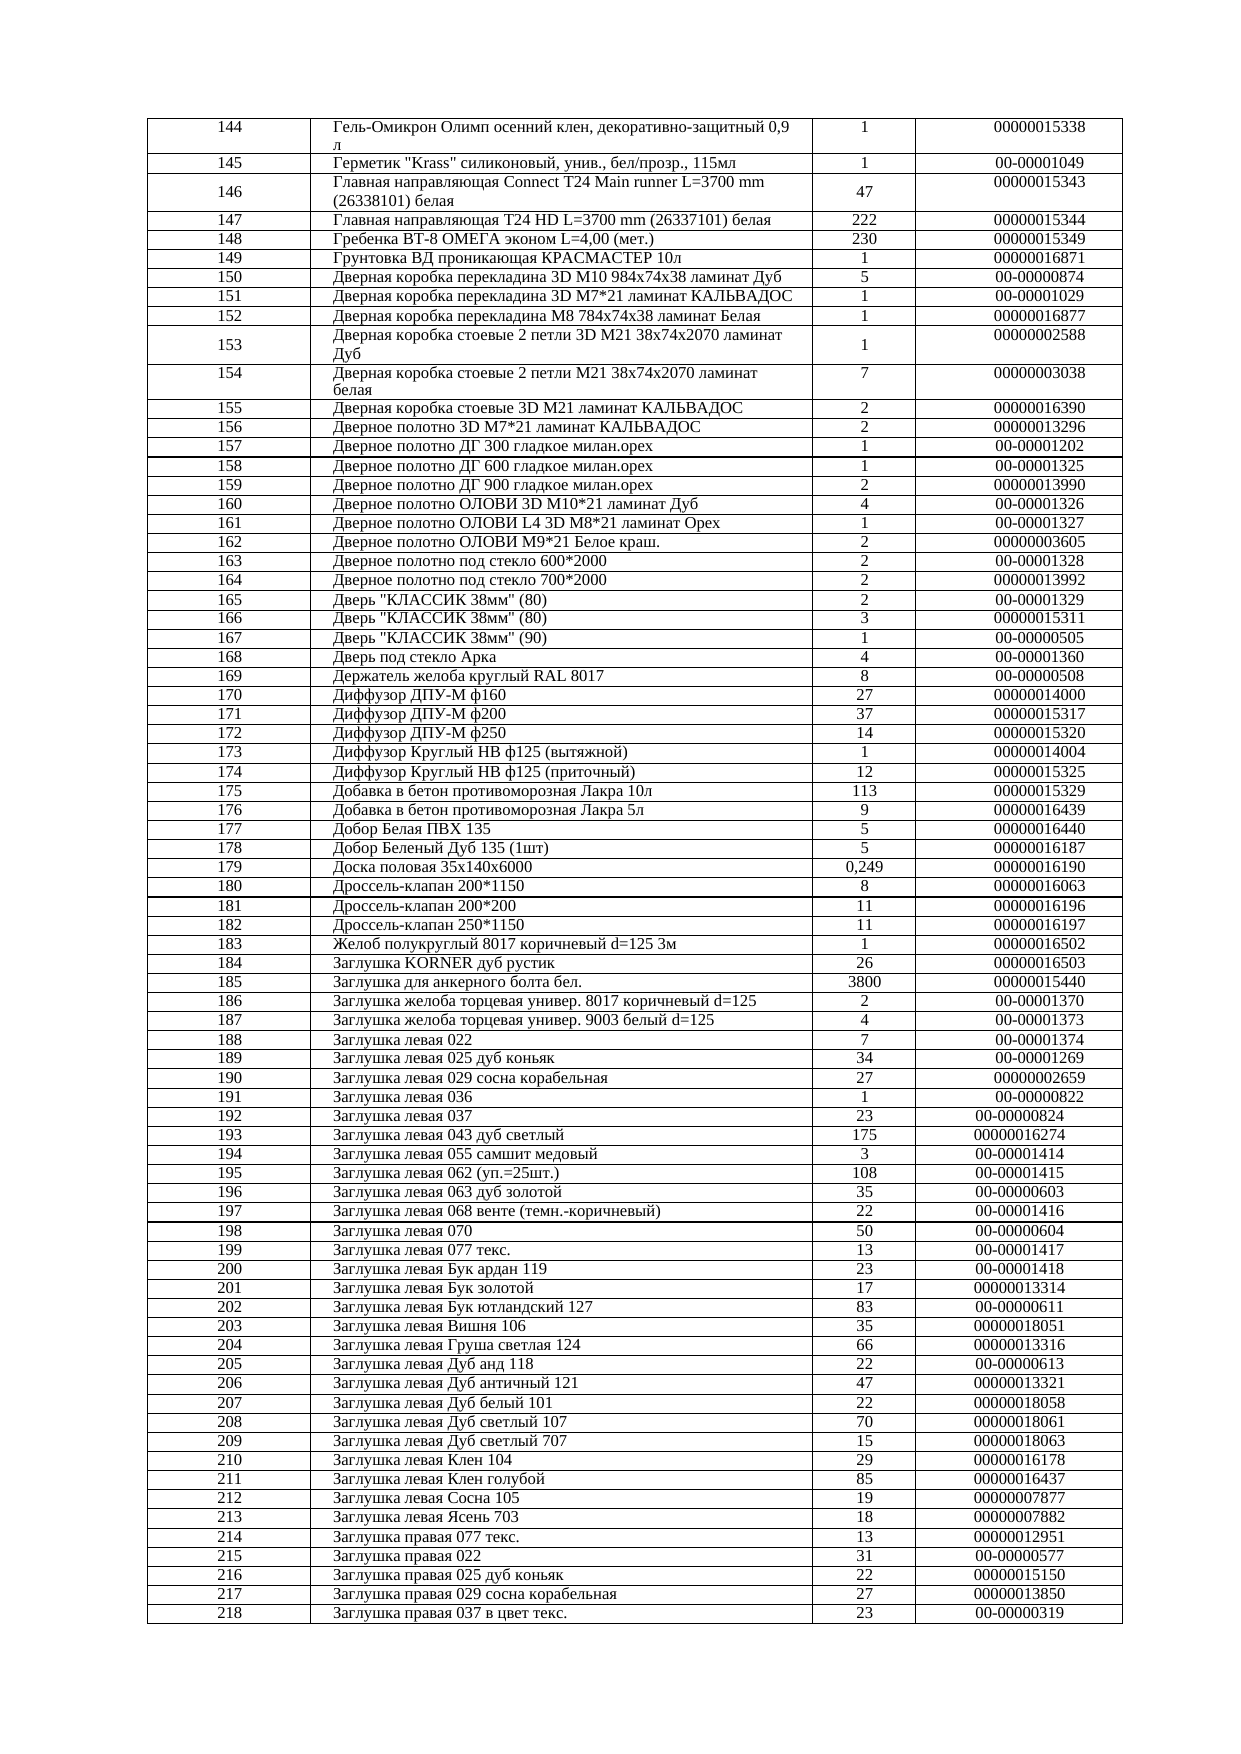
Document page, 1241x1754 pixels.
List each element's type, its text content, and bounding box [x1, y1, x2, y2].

table_cell Заглушка правая 037 в цвет текс. [311, 1605, 812, 1623]
table_cell Заглушка левая 055 самшит медовый [311, 1146, 812, 1164]
table_cell 161 [148, 515, 310, 533]
table_cell Диффузор ДПУ-М ф200 [311, 706, 812, 724]
table_cell 108 [813, 1165, 915, 1183]
table_cell 00000018061 [916, 1414, 1122, 1432]
table_cell 47 [813, 1375, 915, 1393]
table_cell 00-00000319 [916, 1605, 1122, 1623]
table_cell 00000016178 [916, 1452, 1122, 1470]
table_cell 15 [813, 1433, 915, 1451]
table_cell 00-00001416 [916, 1203, 1122, 1221]
table_cell 00000018063 [916, 1433, 1122, 1451]
table_cell 00000016196 [916, 898, 1122, 916]
table_cell 5 [813, 821, 915, 839]
table_cell 00000012951 [916, 1529, 1122, 1547]
table_cell 00000016877 [916, 307, 1122, 325]
table_cell 2 [813, 419, 915, 437]
table_cell 27 [813, 1586, 915, 1604]
table_cell 168 [148, 649, 310, 667]
table_cell Дверь под стекло Арка [311, 649, 812, 667]
table_cell 183 [148, 936, 310, 953]
table_cell 00-00000577 [916, 1548, 1122, 1566]
table_cell 2 [813, 553, 915, 571]
table_cell 00000015440 [916, 974, 1122, 992]
table_cell 00000016871 [916, 250, 1122, 268]
table_cell 216 [148, 1567, 310, 1584]
table_cell Дроссель-клапан 200*1150 [311, 878, 812, 896]
table_cell 00-00001414 [916, 1146, 1122, 1164]
table_cell 230 [813, 231, 915, 249]
table_cell 13 [813, 1529, 915, 1547]
table_cell 85 [813, 1471, 915, 1489]
table_cell 151 [148, 288, 310, 306]
table_cell 00-00001328 [916, 553, 1122, 571]
table_cell 00-00000508 [916, 668, 1122, 686]
table_cell Заглушка левая 077 текс. [311, 1242, 812, 1259]
table_cell Заглушка желоба торцевая универ. 8017 коричневый d=125 [311, 993, 812, 1011]
table_cell 144 [148, 119, 310, 153]
table_cell 00000015338 [916, 119, 1122, 153]
table_cell Дроссель-клапан 200*200 [311, 898, 812, 916]
table_cell 209 [148, 1433, 310, 1451]
table_cell 70 [813, 1414, 915, 1432]
table_cell 159 [148, 477, 310, 495]
table_cell 202 [148, 1299, 310, 1317]
table_cell 153 [148, 326, 310, 364]
table_cell 166 [148, 611, 310, 628]
table_cell 00000016502 [916, 936, 1122, 953]
table_cell Дверное полотно под стекло 600*2000 [311, 553, 812, 571]
table_cell 185 [148, 974, 310, 992]
table_cell Заглушка левая Дуб анд 118 [311, 1356, 812, 1374]
table_cell 180 [148, 878, 310, 896]
table_cell Заглушка правая 022 [311, 1548, 812, 1566]
table_cell 00-00001417 [916, 1242, 1122, 1259]
table_cell Дверь "КЛАССИК 38мм" (90) [311, 630, 812, 648]
table_cell 2 [813, 477, 915, 495]
table_cell 218 [148, 1605, 310, 1623]
table_cell 00000015344 [916, 212, 1122, 230]
table_cell 00000015325 [916, 764, 1122, 782]
table_cell 22 [813, 1395, 915, 1413]
table_cell 22 [813, 1356, 915, 1374]
table_cell Заглушка левая Дуб светлый 107 [311, 1414, 812, 1432]
table_cell 83 [813, 1299, 915, 1317]
table_cell Дверная коробка перекладина 3D М10 984х74х38 ламинат Дуб [311, 269, 812, 287]
table_cell Заглушка правая 077 текс. [311, 1529, 812, 1547]
table_cell 148 [148, 231, 310, 249]
table_cell Диффузор ДПУ-М ф250 [311, 725, 812, 743]
table_cell 178 [148, 840, 310, 858]
table_cell 23 [813, 1261, 915, 1279]
table_cell 18 [813, 1509, 915, 1527]
table_cell 162 [148, 534, 310, 552]
table_cell 187 [148, 1012, 310, 1030]
table_cell 195 [148, 1165, 310, 1183]
table_cell 00000014004 [916, 744, 1122, 762]
table_cell 00000016197 [916, 917, 1122, 935]
table_cell Добавка в бетон противоморозная Лакра 10л [311, 783, 812, 801]
table_cell 1 [813, 438, 915, 456]
table_cell 00-00001049 [916, 154, 1122, 172]
table_cell Дверная коробка стоевые 2 петли 3D М21 38х74х2070 ламинат Дуб [311, 326, 812, 364]
table_cell 204 [148, 1337, 310, 1355]
table_cell 31 [813, 1548, 915, 1566]
table_cell Заглушка желоба торцевая универ. 9003 белый d=125 [311, 1012, 812, 1030]
table_cell 2 [813, 591, 915, 609]
table_cell 191 [148, 1089, 310, 1107]
table_cell 12 [813, 764, 915, 782]
table_cell 00-00000604 [916, 1223, 1122, 1241]
table_cell Заглушка правая 025 дуб коньяк [311, 1567, 812, 1584]
table_cell 196 [148, 1184, 310, 1202]
table_cell Заглушка левая 025 дуб коньяк [311, 1050, 812, 1068]
table_cell Заглушка левая 063 дуб золотой [311, 1184, 812, 1202]
table_cell 00000013992 [916, 572, 1122, 590]
table_cell Дверное полотно ДГ 600 гладкое милан.орех [311, 458, 812, 476]
table_cell Главная направляющая T24 HD L=3700 mm (26337101) белая [311, 212, 812, 230]
table_cell 175 [813, 1127, 915, 1145]
table_cell 156 [148, 419, 310, 437]
table_cell Заглушка левая 062 (уп.=25шт.) [311, 1165, 812, 1183]
table_cell Дверная коробка стоевые 3D М21 ламинат КАЛЬВАДОС [311, 400, 812, 418]
table_cell 158 [148, 458, 310, 476]
table_cell 1 [813, 288, 915, 306]
table_cell 205 [148, 1356, 310, 1374]
table_cell 152 [148, 307, 310, 325]
table_cell 222 [813, 212, 915, 230]
table_cell Добавка в бетон противоморозная Лакра 5л [311, 802, 812, 820]
table_cell Герметик "Krass" силиконовый, унив., бел/прозр., 115мл [311, 154, 812, 172]
table_cell Заглушка правая 029 сосна корабельная [311, 1586, 812, 1604]
table_cell 00-00001360 [916, 649, 1122, 667]
table_cell 198 [148, 1223, 310, 1241]
table_cell 182 [148, 917, 310, 935]
table_cell 00000003605 [916, 534, 1122, 552]
table_cell 150 [148, 269, 310, 287]
table_cell 8 [813, 878, 915, 896]
table_cell 50 [813, 1223, 915, 1241]
table_cell Заглушка левая Дуб античный 121 [311, 1375, 812, 1393]
table_cell 170 [148, 687, 310, 705]
table_cell 192 [148, 1108, 310, 1126]
table_cell Главная направляющая Connect T24 Main runner L=3700 mm (26338101) белая [311, 174, 812, 211]
table_cell 181 [148, 898, 310, 916]
table_cell 00000015329 [916, 783, 1122, 801]
table_cell 29 [813, 1452, 915, 1470]
table_cell 14 [813, 725, 915, 743]
table_cell 35 [813, 1184, 915, 1202]
table_cell 00000013990 [916, 477, 1122, 495]
table_cell 2 [813, 993, 915, 1011]
table_cell 8 [813, 668, 915, 686]
table_cell Заглушка левая 036 [311, 1089, 812, 1107]
table_cell 00000016503 [916, 955, 1122, 973]
table_cell 4 [813, 496, 915, 513]
table_cell 7 [813, 365, 915, 399]
table_cell Дверь "КЛАССИК 38мм" (80) [311, 591, 812, 609]
table_cell 00-00001202 [916, 438, 1122, 456]
table_cell 147 [148, 212, 310, 230]
table_cell 00-00001029 [916, 288, 1122, 306]
table_cell 00-00000824 [916, 1108, 1122, 1126]
table_cell 00000007882 [916, 1509, 1122, 1527]
table_cell 9 [813, 802, 915, 820]
table_cell 00-00001415 [916, 1165, 1122, 1183]
table_cell 164 [148, 572, 310, 590]
table_cell Дверное полотно ОЛОВИ L4 3D М8*21 ламинат Орех [311, 515, 812, 533]
table_cell Гребенка BT-8 ОМЕГА эконом L=4,00 (мет.) [311, 231, 812, 249]
table_cell Заглушка левая Клен 104 [311, 1452, 812, 1470]
table_cell 22 [813, 1567, 915, 1584]
table_cell 00000016437 [916, 1471, 1122, 1489]
table_cell 13 [813, 1242, 915, 1259]
table_cell 1 [813, 307, 915, 325]
table_cell 1 [813, 515, 915, 533]
table_cell Дроссель-клапан 250*1150 [311, 917, 812, 935]
table_cell Заглушка левая Бук золотой [311, 1280, 812, 1298]
table_cell 193 [148, 1127, 310, 1145]
table_cell Заглушка левая 068 венте (темн.-коричневый) [311, 1203, 812, 1221]
table_cell 00000013316 [916, 1337, 1122, 1355]
table_cell 00000018058 [916, 1395, 1122, 1413]
table_cell 1 [813, 154, 915, 172]
table_cell 00-00001329 [916, 591, 1122, 609]
table_cell 00000015320 [916, 725, 1122, 743]
table_cell 00000013850 [916, 1586, 1122, 1604]
table_cell 00000016274 [916, 1127, 1122, 1145]
table_cell 210 [148, 1452, 310, 1470]
table_cell Дверная коробка стоевые 2 петли М21 38х74х2070 ламинат белая [311, 365, 812, 399]
table_cell Держатель желоба круглый RAL 8017 [311, 668, 812, 686]
table_cell 211 [148, 1471, 310, 1489]
table_cell 215 [148, 1548, 310, 1566]
table_cell 5 [813, 840, 915, 858]
table_cell 206 [148, 1375, 310, 1393]
table_cell 00-00001373 [916, 1012, 1122, 1030]
table_cell Диффузор ДПУ-М ф160 [311, 687, 812, 705]
table_cell 157 [148, 438, 310, 456]
table_cell 154 [148, 365, 310, 399]
table_cell Заглушка левая 022 [311, 1031, 812, 1049]
table_cell 23 [813, 1605, 915, 1623]
table_cell 00000002588 [916, 326, 1122, 364]
table_cell Добор Белая ПВХ 135 [311, 821, 812, 839]
table_cell 200 [148, 1261, 310, 1279]
table_cell 177 [148, 821, 310, 839]
table_cell 00000016063 [916, 878, 1122, 896]
table_cell 00-00000613 [916, 1356, 1122, 1374]
table_cell 217 [148, 1586, 310, 1604]
table_cell 00-00001326 [916, 496, 1122, 513]
table_cell 34 [813, 1050, 915, 1068]
table_cell Заглушка KORNER дуб рустик [311, 955, 812, 973]
table_cell Заглушка левая Дуб светлый 707 [311, 1433, 812, 1451]
table_cell 23 [813, 1108, 915, 1126]
table_cell 169 [148, 668, 310, 686]
table_cell Заглушка левая Дуб белый 101 [311, 1395, 812, 1413]
table_cell 00-00001327 [916, 515, 1122, 533]
table_cell 197 [148, 1203, 310, 1221]
table_cell 00000003038 [916, 365, 1122, 399]
table_cell 194 [148, 1146, 310, 1164]
table_cell 176 [148, 802, 310, 820]
table_cell Заглушка левая Вишня 106 [311, 1318, 812, 1336]
table_cell 00000015317 [916, 706, 1122, 724]
table_cell 00-00001269 [916, 1050, 1122, 1068]
table_cell 113 [813, 783, 915, 801]
table_cell 214 [148, 1529, 310, 1547]
table_cell Дверное полотно ОЛОВИ 3D М10*21 ламинат Дуб [311, 496, 812, 513]
table_cell 00-00001418 [916, 1261, 1122, 1279]
table_cell 00000014000 [916, 687, 1122, 705]
table_cell Дверное полотно ДГ 900 гладкое милан.орех [311, 477, 812, 495]
table_cell 175 [148, 783, 310, 801]
table_cell 66 [813, 1337, 915, 1355]
table_cell 00-00000603 [916, 1184, 1122, 1202]
table_cell 35 [813, 1318, 915, 1336]
table_cell Заглушка левая Ясень 703 [311, 1509, 812, 1527]
table_cell 00000015349 [916, 231, 1122, 249]
table_cell 00000015343 [916, 174, 1122, 211]
table_cell 3800 [813, 974, 915, 992]
table_cell 00000007877 [916, 1490, 1122, 1508]
table_cell 00000016439 [916, 802, 1122, 820]
table_cell Дверь "КЛАССИК 38мм" (80) [311, 611, 812, 628]
table_cell 188 [148, 1031, 310, 1049]
table_cell 00000013321 [916, 1375, 1122, 1393]
table_cell 4 [813, 649, 915, 667]
table_cell 00000016440 [916, 821, 1122, 839]
table_cell 2 [813, 400, 915, 418]
table_cell 149 [148, 250, 310, 268]
table_cell 26 [813, 955, 915, 973]
table_cell 1 [813, 936, 915, 953]
table_cell Диффузор Круглый НВ ф125 (вытяжной) [311, 744, 812, 762]
table_cell 47 [813, 174, 915, 211]
table_cell 207 [148, 1395, 310, 1413]
table_cell 00-00001374 [916, 1031, 1122, 1049]
table_cell 3 [813, 1146, 915, 1164]
table_cell Заглушка для анкерного болта бел. [311, 974, 812, 992]
table_cell 2 [813, 534, 915, 552]
table_cell 00000015311 [916, 611, 1122, 628]
table_cell Добор Беленый Дуб 135 (1шт) [311, 840, 812, 858]
table_cell Заглушка левая 070 [311, 1223, 812, 1241]
table_cell 212 [148, 1490, 310, 1508]
table_cell 184 [148, 955, 310, 973]
table_cell 00-00000822 [916, 1089, 1122, 1107]
table_cell 155 [148, 400, 310, 418]
table_cell 186 [148, 993, 310, 1011]
table_cell 00000013296 [916, 419, 1122, 437]
table_cell 0,249 [813, 859, 915, 877]
table_cell 160 [148, 496, 310, 513]
table_cell Дверное полотно под стекло 700*2000 [311, 572, 812, 590]
table_cell 213 [148, 1509, 310, 1527]
table_cell Диффузор Круглый НВ ф125 (приточный) [311, 764, 812, 782]
table_cell 167 [148, 630, 310, 648]
table_cell 146 [148, 174, 310, 211]
table_cell 1 [813, 250, 915, 268]
table_cell 179 [148, 859, 310, 877]
table_cell Желоб полукруглый 8017 коричневый d=125 3м [311, 936, 812, 953]
table_cell 00-00000874 [916, 269, 1122, 287]
table_cell Заглушка левая 037 [311, 1108, 812, 1126]
table_cell 174 [148, 764, 310, 782]
table_cell Заглушка левая Груша светлая 124 [311, 1337, 812, 1355]
table_cell Гель-Омикрон Олимп осенний клен, декоративно-защитный 0,9 л [311, 119, 812, 153]
table_cell Дверное полотно ДГ 300 гладкое милан.орех [311, 438, 812, 456]
table_cell 11 [813, 917, 915, 935]
table_cell 00000015150 [916, 1567, 1122, 1584]
table_cell 145 [148, 154, 310, 172]
table_cell Дверное полотно ОЛОВИ М9*21 Белое краш. [311, 534, 812, 552]
table_cell 190 [148, 1069, 310, 1087]
table_cell Дверная коробка перекладина 3D М7*21 ламинат КАЛЬВАДОС [311, 288, 812, 306]
table_cell 201 [148, 1280, 310, 1298]
table_cell 00-00001370 [916, 993, 1122, 1011]
table_cell 1 [813, 744, 915, 762]
table_cell 2 [813, 572, 915, 590]
table_cell 172 [148, 725, 310, 743]
table_cell Дверное полотно 3D М7*21 ламинат КАЛЬВАДОС [311, 419, 812, 437]
table_cell 00000016187 [916, 840, 1122, 858]
table_cell Заглушка левая Бук ютландский 127 [311, 1299, 812, 1317]
table_cell 163 [148, 553, 310, 571]
table_cell 1 [813, 119, 915, 153]
table_cell 189 [148, 1050, 310, 1068]
table_cell 173 [148, 744, 310, 762]
table_cell Дверная коробка перекладина М8 784х74х38 ламинат Белая [311, 307, 812, 325]
table_cell Доска половая 35х140х6000 [311, 859, 812, 877]
table_cell 00-00001325 [916, 458, 1122, 476]
table_cell 00-00000505 [916, 630, 1122, 648]
table_cell 208 [148, 1414, 310, 1432]
table_cell 199 [148, 1242, 310, 1259]
table_cell 11 [813, 898, 915, 916]
table_cell 171 [148, 706, 310, 724]
table_cell 4 [813, 1012, 915, 1030]
table_cell 27 [813, 1069, 915, 1087]
table_cell 1 [813, 326, 915, 364]
table_cell Заглушка левая 043 дуб светлый [311, 1127, 812, 1145]
table_cell 00000016190 [916, 859, 1122, 877]
table_cell Заглушка левая Клен голубой [311, 1471, 812, 1489]
table_cell 00000002659 [916, 1069, 1122, 1087]
table_cell 22 [813, 1203, 915, 1221]
table_cell 00000016390 [916, 400, 1122, 418]
table_cell 165 [148, 591, 310, 609]
table_cell 5 [813, 269, 915, 287]
table_cell 203 [148, 1318, 310, 1336]
table_cell Заглушка левая Сосна 105 [311, 1490, 812, 1508]
table_cell 1 [813, 630, 915, 648]
table_cell 00-00000611 [916, 1299, 1122, 1317]
table_cell Заглушка левая Бук ардан 119 [311, 1261, 812, 1279]
table_cell 3 [813, 611, 915, 628]
table_cell 27 [813, 687, 915, 705]
table_cell Грунтовка ВД проникающая КРАСМАСТЕР 10л [311, 250, 812, 268]
table_cell 00000018051 [916, 1318, 1122, 1336]
table_cell 1 [813, 458, 915, 476]
table_cell 19 [813, 1490, 915, 1508]
table_cell 1 [813, 1089, 915, 1107]
table_cell 7 [813, 1031, 915, 1049]
table_cell 00000013314 [916, 1280, 1122, 1298]
table_cell Заглушка левая 029 сосна корабельная [311, 1069, 812, 1087]
table_cell 17 [813, 1280, 915, 1298]
table_cell 37 [813, 706, 915, 724]
